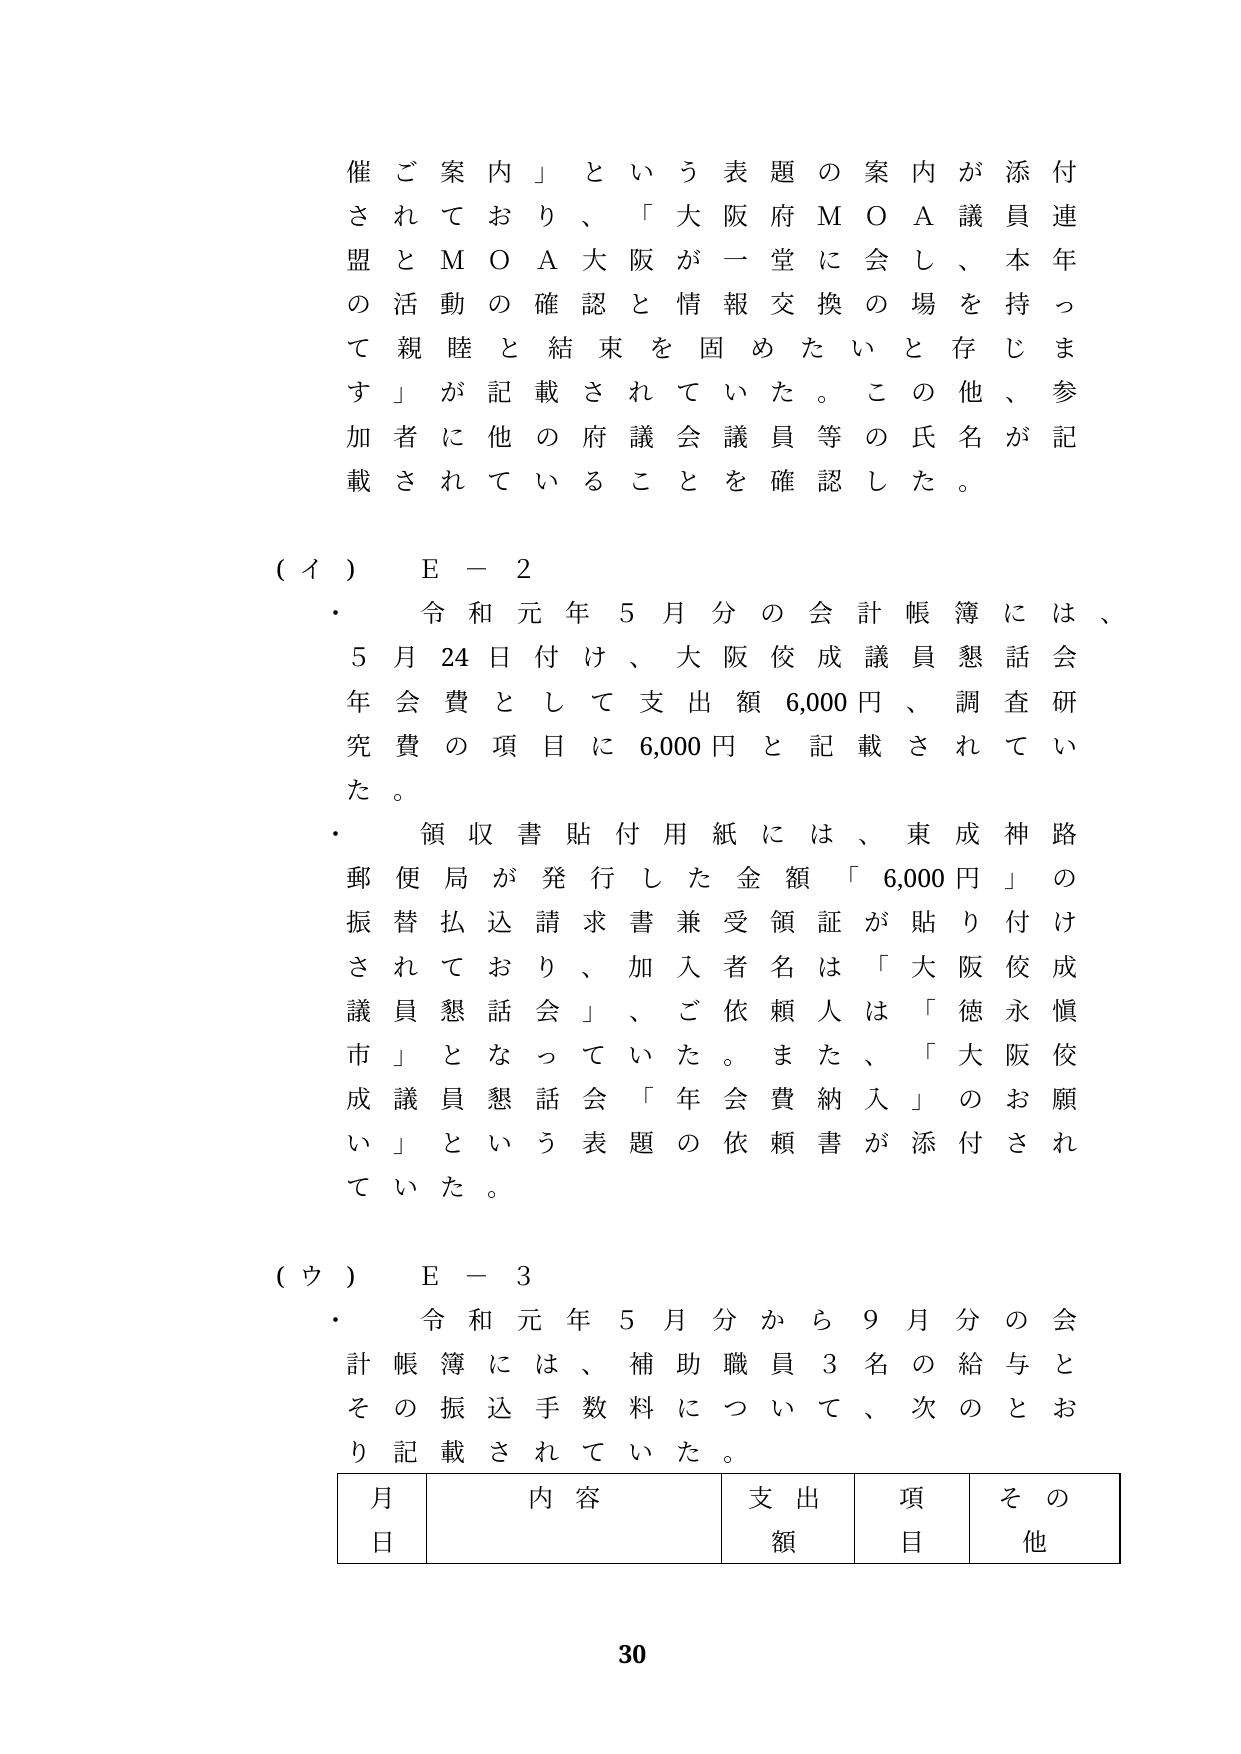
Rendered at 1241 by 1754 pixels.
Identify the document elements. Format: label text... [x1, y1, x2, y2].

text ・ 令和元年５月分から９月分の会計帳簿には、補助職員３名の給与とその振込手数料について、次のとおり記載されていた。 [300, 1297, 1100, 1473]
text (ウ) Ｅ－３ [252, 1252, 1100, 1297]
text ・ 令和元年５月分の会計帳簿には、５月24日付け、大阪佼成議員懇話会年会費として支出額6,000円、調査研究費の項目に6,000円と記載されていた。 [300, 590, 1100, 811]
table_header 月日 [338, 1474, 426, 1563]
table_header 支出額 [722, 1474, 854, 1563]
table_header その他 [970, 1474, 1119, 1563]
text (イ) Ｅ－２ [252, 546, 1100, 590]
text ・ 領収書貼付用紙には、東成神路郵便局が発行した金額「6,000円」の振替払込請求書兼受領証が貼り付けされており、加入者名は「大阪佼成議員懇話会」、ご依頼人は「徳永愼市」となっていた。また、「大阪佼成議員懇話会「年会費納入」のお願い」という表題の依頼書が添付されていた。 [300, 811, 1100, 1208]
table_header 内容 [427, 1474, 721, 1563]
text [300, 148, 1100, 502]
table_header 項目 [855, 1474, 969, 1563]
